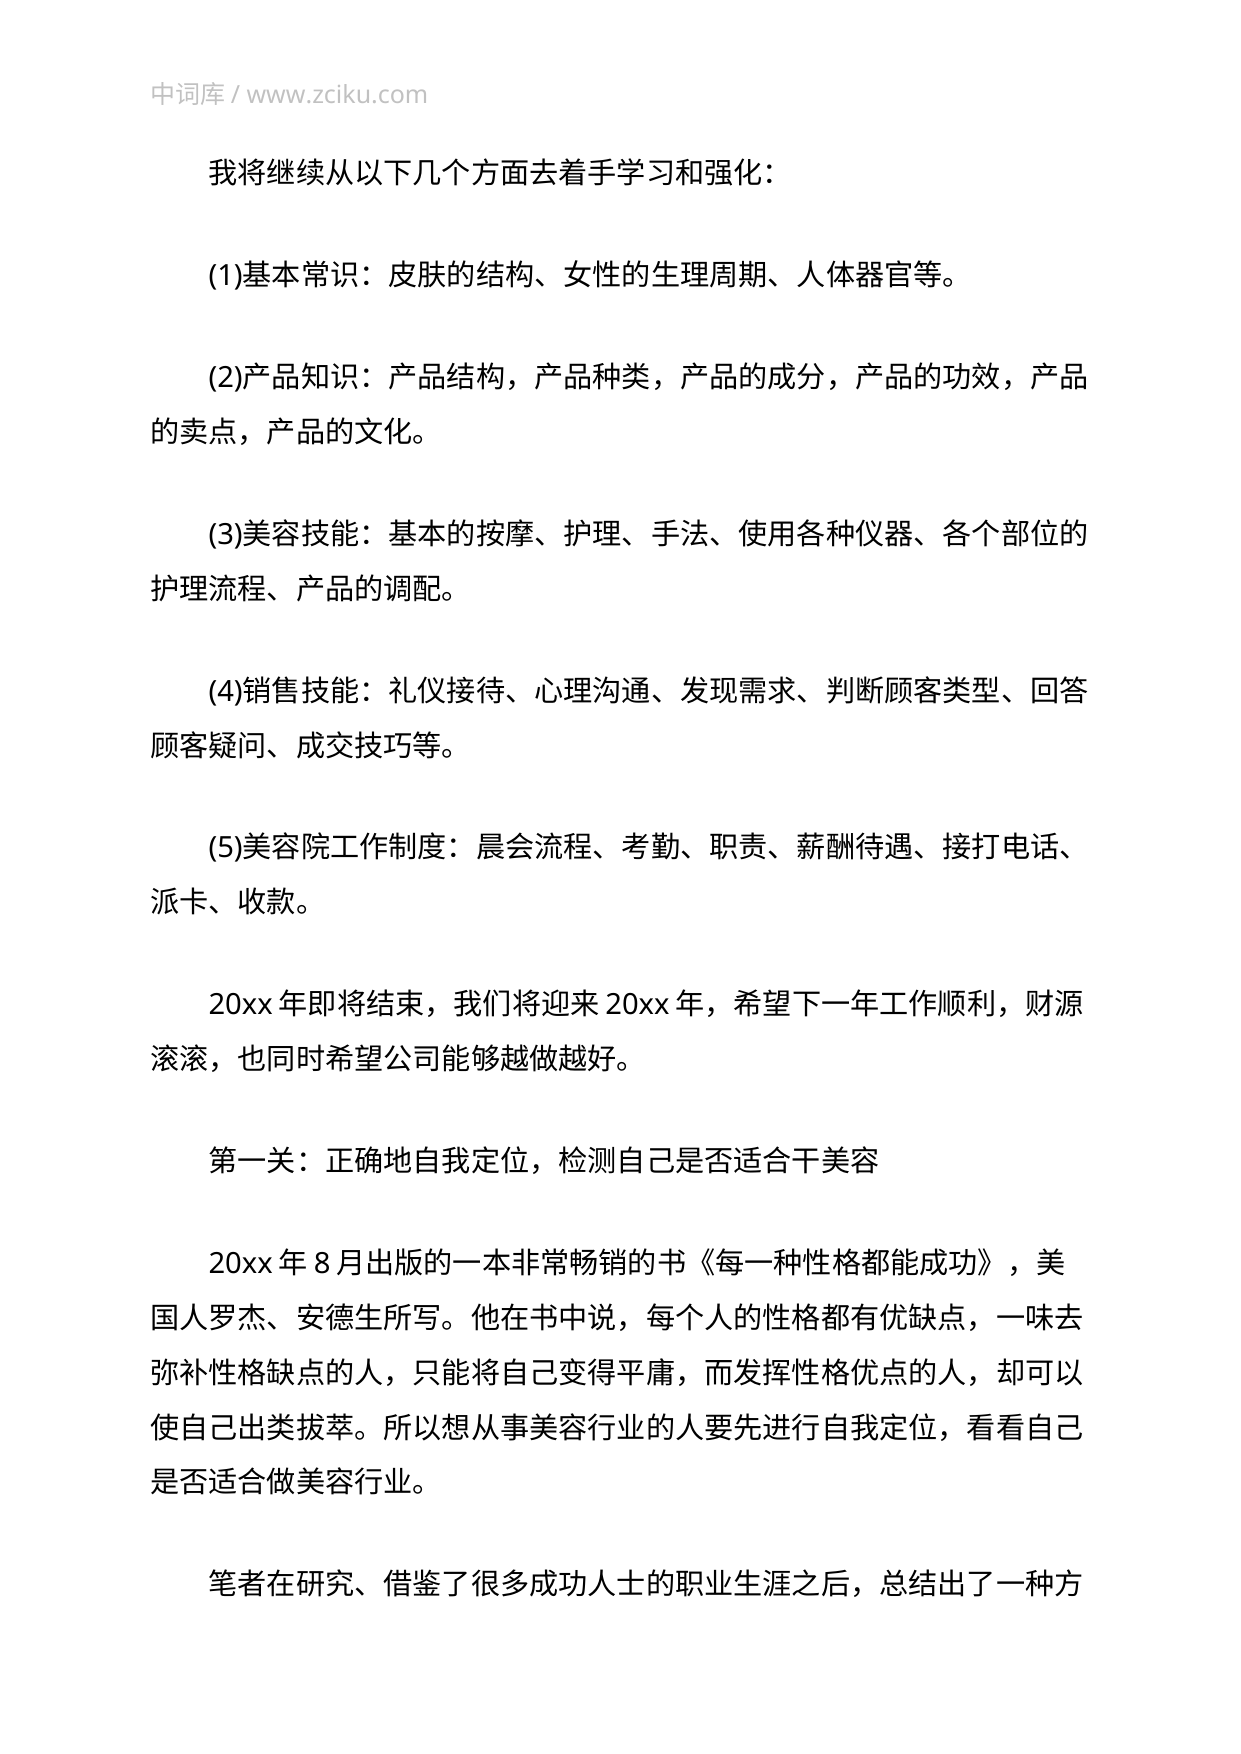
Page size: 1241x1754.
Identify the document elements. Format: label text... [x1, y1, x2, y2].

text (5)美容院工作制度：晨会流程、考勤、职责、薪酬待遇、接打电话、派卡、收款。 [150, 824, 1090, 921]
text (2)产品知识：产品结构，产品种类，产品的成分，产品的功效，产品的卖点，产品的文化。 [150, 354, 1090, 451]
text (1)基本常识：皮肤的结构、女性的生理周期、人体器官等。 [150, 252, 1090, 294]
text (4)销售技能：礼仪接待、心理沟通、发现需求、判断顾客类型、回答顾客疑问、成交技巧等。 [150, 667, 1090, 764]
text 我将继续从以下几个方面去着手学习和强化： [150, 150, 1090, 192]
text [150, 1561, 1090, 1603]
text 20xx年8月出版的一本非常畅销的书《每一种性格都能成功》，美国人罗杰、安德生所写。他在书中说，每个人的性格都有优缺点，一味去弥补性格缺点的人，只能将自己变得平庸，而发挥性格优点的人，却可以使自己出类拔萃。所以想从事美容行业的人要先进行自我定位，看看自己是否适合做美容行业。 [150, 1239, 1090, 1501]
text 20xx年即将结束，我们将迎来20xx年，希望下一年工作顺利，财源滚滚，也同时希望公司能够越做越好。 [150, 981, 1090, 1078]
text (3)美容技能：基本的按摩、护理、手法、使用各种仪器、各个部位的护理流程、产品的调配。 [150, 511, 1090, 608]
text 第一关：正确地自我定位，检测自己是否适合干美容 [150, 1138, 1090, 1180]
